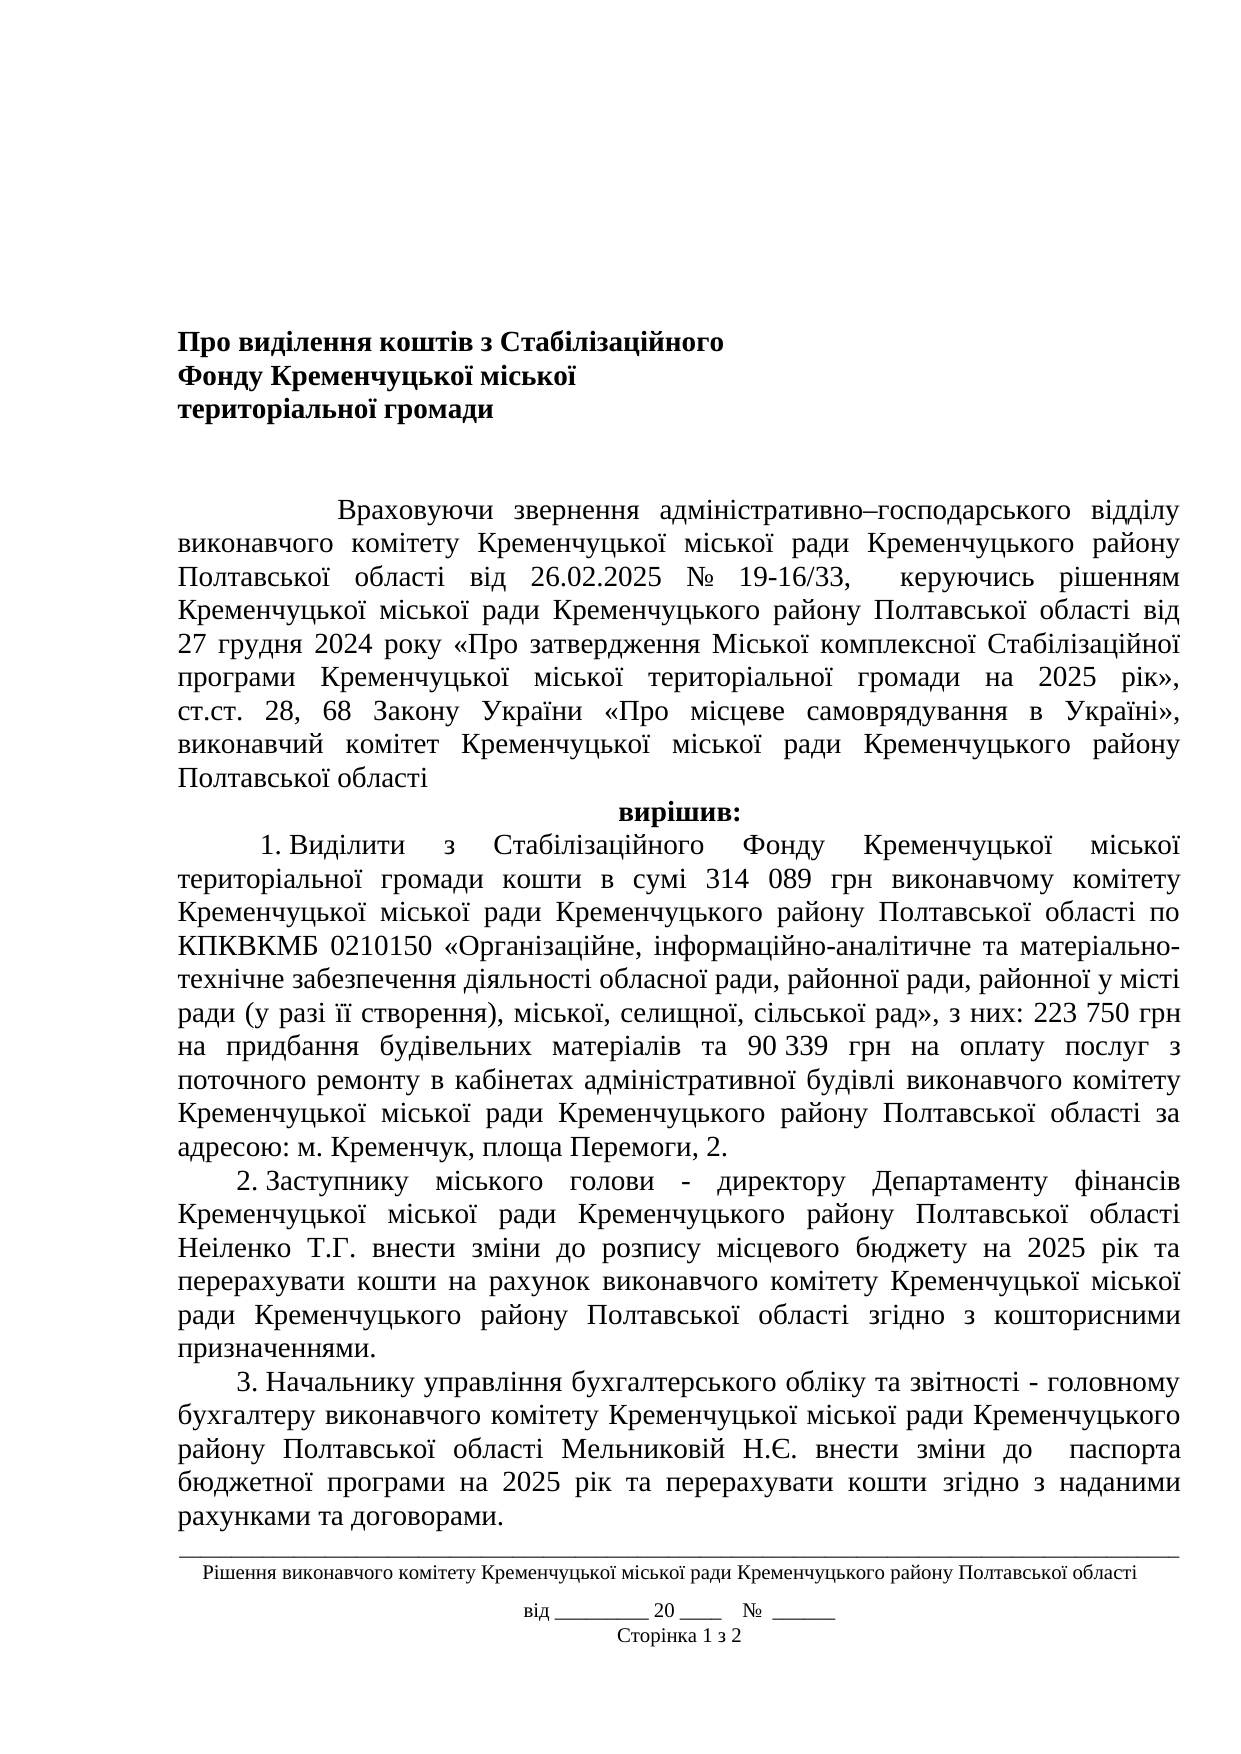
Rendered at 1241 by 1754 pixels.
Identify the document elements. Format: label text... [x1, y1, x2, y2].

text 1. Виділити з Стабілізаційного Фонду Кременчуцької міської територіальної громади кошти в сумі 314 089 грн виконавчому комітету Кременчуцької міської ради Кременчуцького району Полтавської області по КПКВКМБ 0210150 «Організаційне, інформаційно-аналітичне та матеріально-технічне забезпечення діяльності обласної ради, районної ради, районної у місті ради (у разі її створення), міської, селищної, сільської рад», з них: 223 750 грн на придбання будівельних матеріалів та 90 339 грн на оплату послуг з поточного ремонту в кабінетах адміністративної будівлі виконавчого комітету Кременчуцької міської ради Кременчуцького району Полтавської області за адресою: м. Кременчук, площа Перемоги, 2. [177, 827, 1181, 1062]
text 1. Виділити з Стабілізаційного Фонду Кременчуцької міської територіальної громади кошти в сумі 314 089 грн виконавчому комітету Кременчуцької міської ради Кременчуцького району Полтавської області по КПКВКМБ 0210150 «Організаційне, інформаційно-аналітичне та матеріально-технічне забезпечення діяльності обласної ради, районної ради, районної у місті ради (у разі її створення), міської, селищної, сільської рад», з них: 223 750 грн на придбання будівельних матеріалів та 90 339 грн на оплату послуг з поточного ремонту в кабінетах адміністративної будівлі виконавчого комітету Кременчуцької міської ради Кременчуцького району Полтавської області за адресою: м. Кременчук, площа Перемоги, 2. [177, 1062, 1181, 1163]
text 2. Заступнику міського голови - директору Департаменту фінансів Кременчуцької міської ради Кременчуцького району Полтавської області Неіленко Т.Г. внести зміни до розпису місцевого бюджету на 2025 рік та перерахувати кошти на рахунок виконавчого комітету Кременчуцької міської ради Кременчуцького району Полтавської області згідно з кошторисними призначеннями. [177, 1163, 1181, 1364]
text Враховуючи звернення адміністративно–господарського відділу виконавчого комітету Кременчуцької міської ради Кременчуцького району Полтавської області від 26.02.2025 № 19-16/33, керуючись рішенням Кременчуцької міської ради Кременчуцького району Полтавської області від 27 грудня 2024 року «Про затвердження Міської комплексної Стабілізаційної програми Кременчуцької міської територіальної громади на 2025 рік», ст.ст. 28, 68 Закону України «Про місцеве самоврядування в Україні», виконавчий комітет Кременчуцької міської ради Кременчуцького району Полтавської області [177, 492, 1181, 794]
text Фонду Кременчуцької міської [177, 358, 1183, 391]
text Про виділення коштів з Стабілізаційного [177, 324, 1183, 358]
text територіальної громади [177, 391, 1183, 425]
text вирішив: [177, 794, 1183, 827]
text 3. Начальнику управління бухгалтерського обліку та звітності - головному бухгалтеру виконавчого комітету Кременчуцької міської ради Кременчуцького району Полтавської області Мельниковій Н.Є. внести зміни до паспорта бюджетної програми на 2025 рік та перерахувати кошти згідно з наданими рахунками та договорами. [177, 1364, 1181, 1532]
